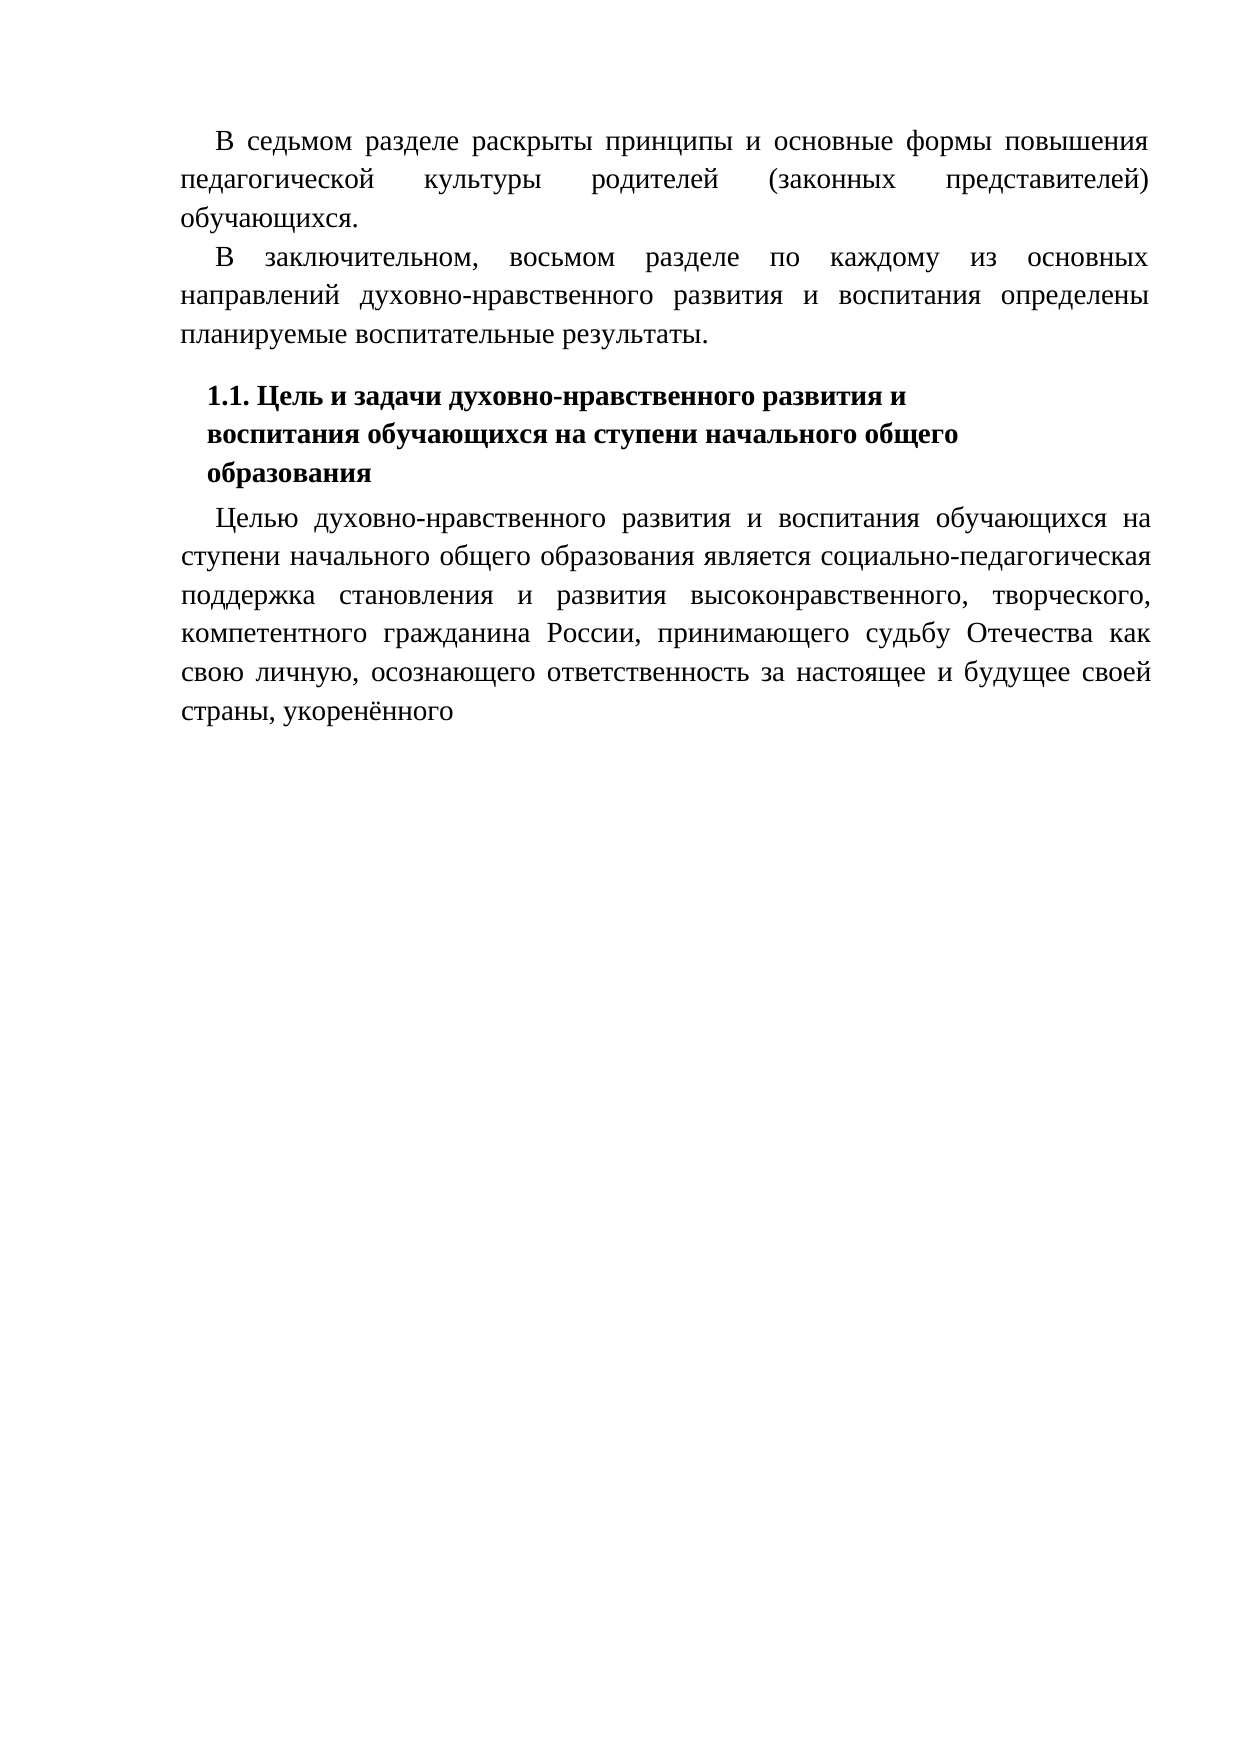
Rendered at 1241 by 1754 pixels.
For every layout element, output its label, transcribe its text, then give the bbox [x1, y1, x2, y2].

text В седьмом разделе раскрыты принципы и основные формы повышения педагогической культуры родителей (законных представителей) обучающихся. [180, 118, 1149, 234]
text В заключительном, восьмом разделе по каждому из основных направлений духовно-нравственного развития и воспитания определены планируемые воспитательные результаты. [180, 234, 1150, 349]
text Целью духовно-нравственного развития и воспитания обучающихся на ступени начального общего образования является социально-педагогическая поддержка становления и развития высоконравственного, творческого, компетентного гражданина России, принимающего судьбу Отечества как свою личную, осознающего ответственность за настоящее и будущее своей страны, укоренённого [181, 495, 1152, 726]
text 1.1. Цель и задачи духовно-нравственного развития и воспитания обучающихся на ступени начального общего образования [207, 373, 1044, 488]
